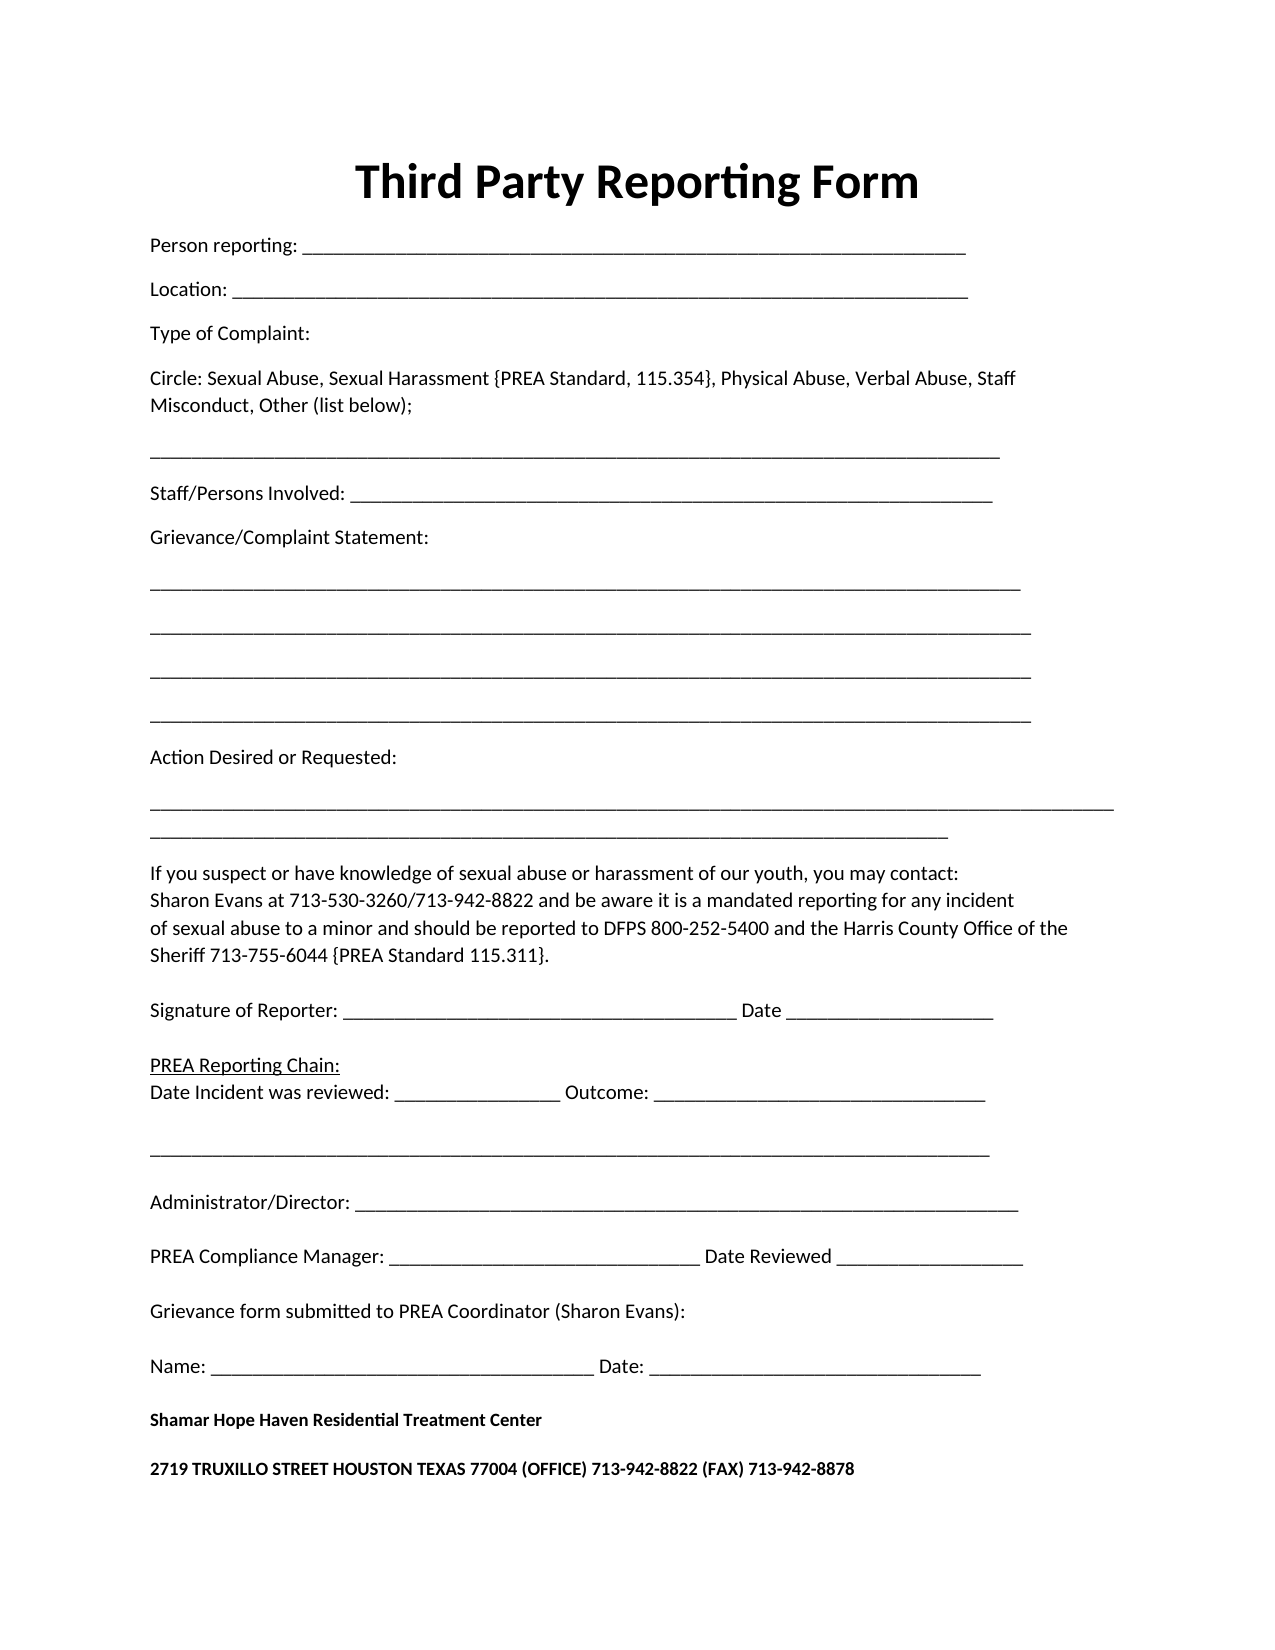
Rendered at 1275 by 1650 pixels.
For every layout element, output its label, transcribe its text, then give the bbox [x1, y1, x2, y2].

text PREA Reporting Chain: [150, 1052, 1125, 1077]
text 2719 TRUXILLO STREET HOUSTON TEXAS 77004 (OFFICE) 713-942-8822 (FAX) 713-942-8878 [150, 1457, 1125, 1480]
text __________________________________________________________________________________ [150, 436, 1125, 462]
text Third Party Reporting Form [150, 150, 1125, 211]
text _____________________________________________________________________________________ [150, 656, 1125, 682]
text _____________________________________________________________________________________ [150, 701, 1125, 726]
text Name: _____________________________________ Date: ________________________________ [150, 1353, 1125, 1379]
text Type of Complaint: [150, 321, 1125, 346]
text Grievance form submitted to PREA Coordinator (Sharon Evans): [150, 1298, 1125, 1324]
text Person reporting: ________________________________________________________________ [150, 232, 1125, 258]
text Signature of Reporter: ______________________________________ Date ____________________ [150, 997, 1125, 1022]
text __________________________________________________________________________________________________________________________________________________________________________ [150, 789, 1125, 841]
text Staff/Persons Involved: ______________________________________________________________ [150, 480, 1125, 506]
text Administrator/Director: ________________________________________________________________ [150, 1189, 1125, 1214]
text If you suspect or have knowledge of sexual abuse or harassment of our youth, you may contact: [150, 860, 1125, 886]
text Location: _______________________________________________________________________ [150, 277, 1125, 302]
text Shamar Hope Haven Residential Treatment Center [150, 1408, 1125, 1431]
text Grievance/Complaint Statement: [150, 524, 1125, 550]
text _________________________________________________________________________________ [150, 1134, 1125, 1159]
text Date Incident was reviewed: ________________ Outcome: ________________________________ [150, 1079, 1125, 1105]
text of sexual abuse to a minor and should be reported to DFPS 800-252-5400 and the Harris County Office of the Sheriff 713-755-6044 {PREA Standard 115.311}. [150, 915, 1125, 968]
text ____________________________________________________________________________________ [150, 568, 1125, 594]
text Circle: Sexual Abuse, Sexual Harassment {PREA Standard, 115.354}, Physical Abuse, Verbal Abuse, Staff Misconduct, Other (list below); [150, 365, 1125, 417]
text Sharon Evans at 713-530-3260/713-942-8822 and be aware it is a mandated reporting for any incident [150, 887, 1125, 913]
text _____________________________________________________________________________________ [150, 612, 1125, 638]
text Action Desired or Requested: [150, 744, 1125, 770]
text PREA Compliance Manager: ______________________________ Date Reviewed __________________ [150, 1244, 1125, 1269]
